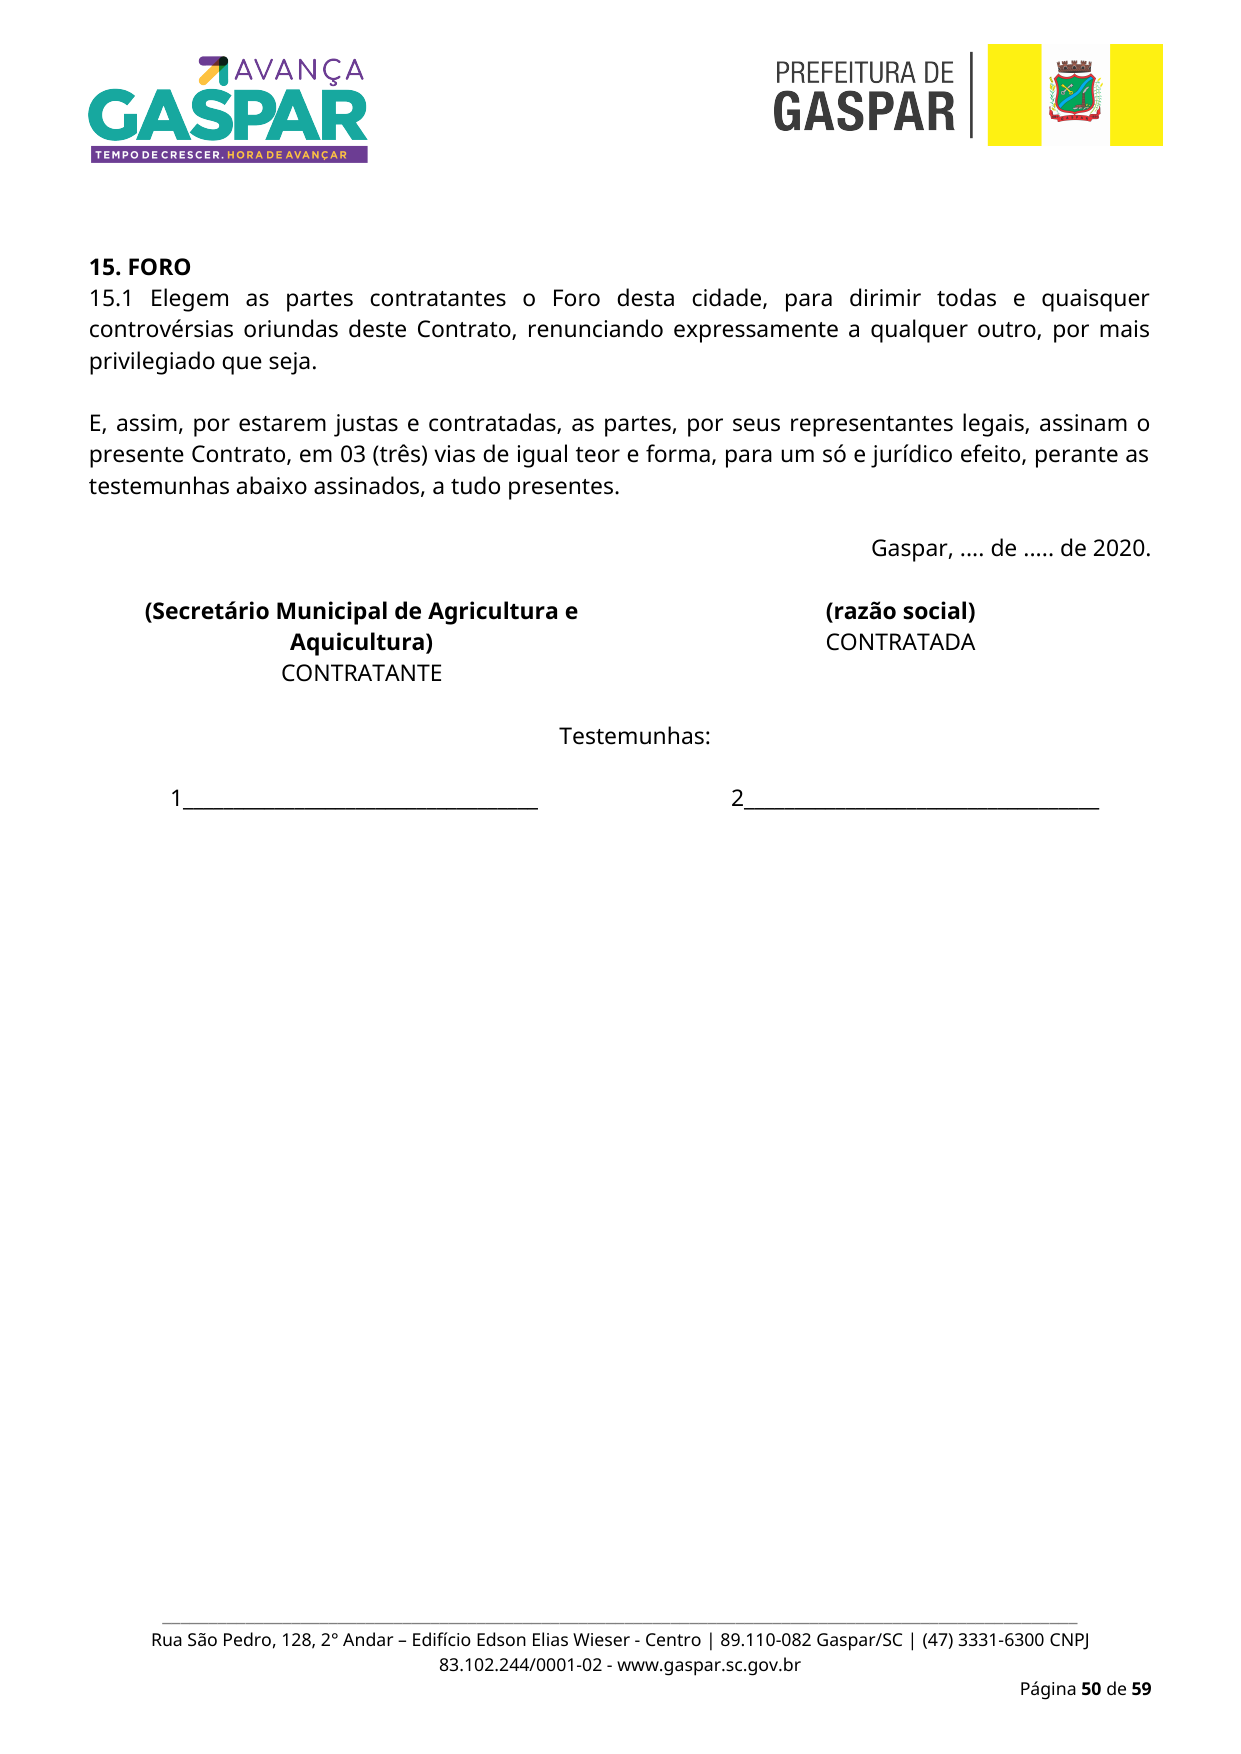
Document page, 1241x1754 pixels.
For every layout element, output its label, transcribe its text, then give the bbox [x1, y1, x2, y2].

text E, assim, por estarem justas e contratadas, as partes, por seus representantes legais, assinam o presente Contrato, em 03 (três) vias de igual teor e forma, para um só e jurídico efeito, perante as testemunhas abaixo assinados, a tudo presentes. [89, 407, 1152, 501]
text Gaspar, .... de ..... de 2020. [89, 532, 1152, 563]
text 15. FORO [89, 251, 1152, 282]
text Testemunhas: [118, 719, 1152, 751]
table_header (Secretário Municipal de Agricultura e Aquicultura) CONTRATANTE [78, 595, 616, 719]
text 1___________________________________ 2___________________________________ [118, 782, 1152, 813]
table_header (razão social) CONTRATADA [616, 595, 1155, 719]
picture [774, 44, 1163, 146]
text 15.1 Elegem as partes contratantes o Foro desta cidade, para dirimir todas e quaisquer controvérsias oriundas deste Contrato, renunciando expressamente a qualquer outro, por mais privilegiado que seja. [89, 282, 1152, 376]
picture [88, 56, 368, 163]
